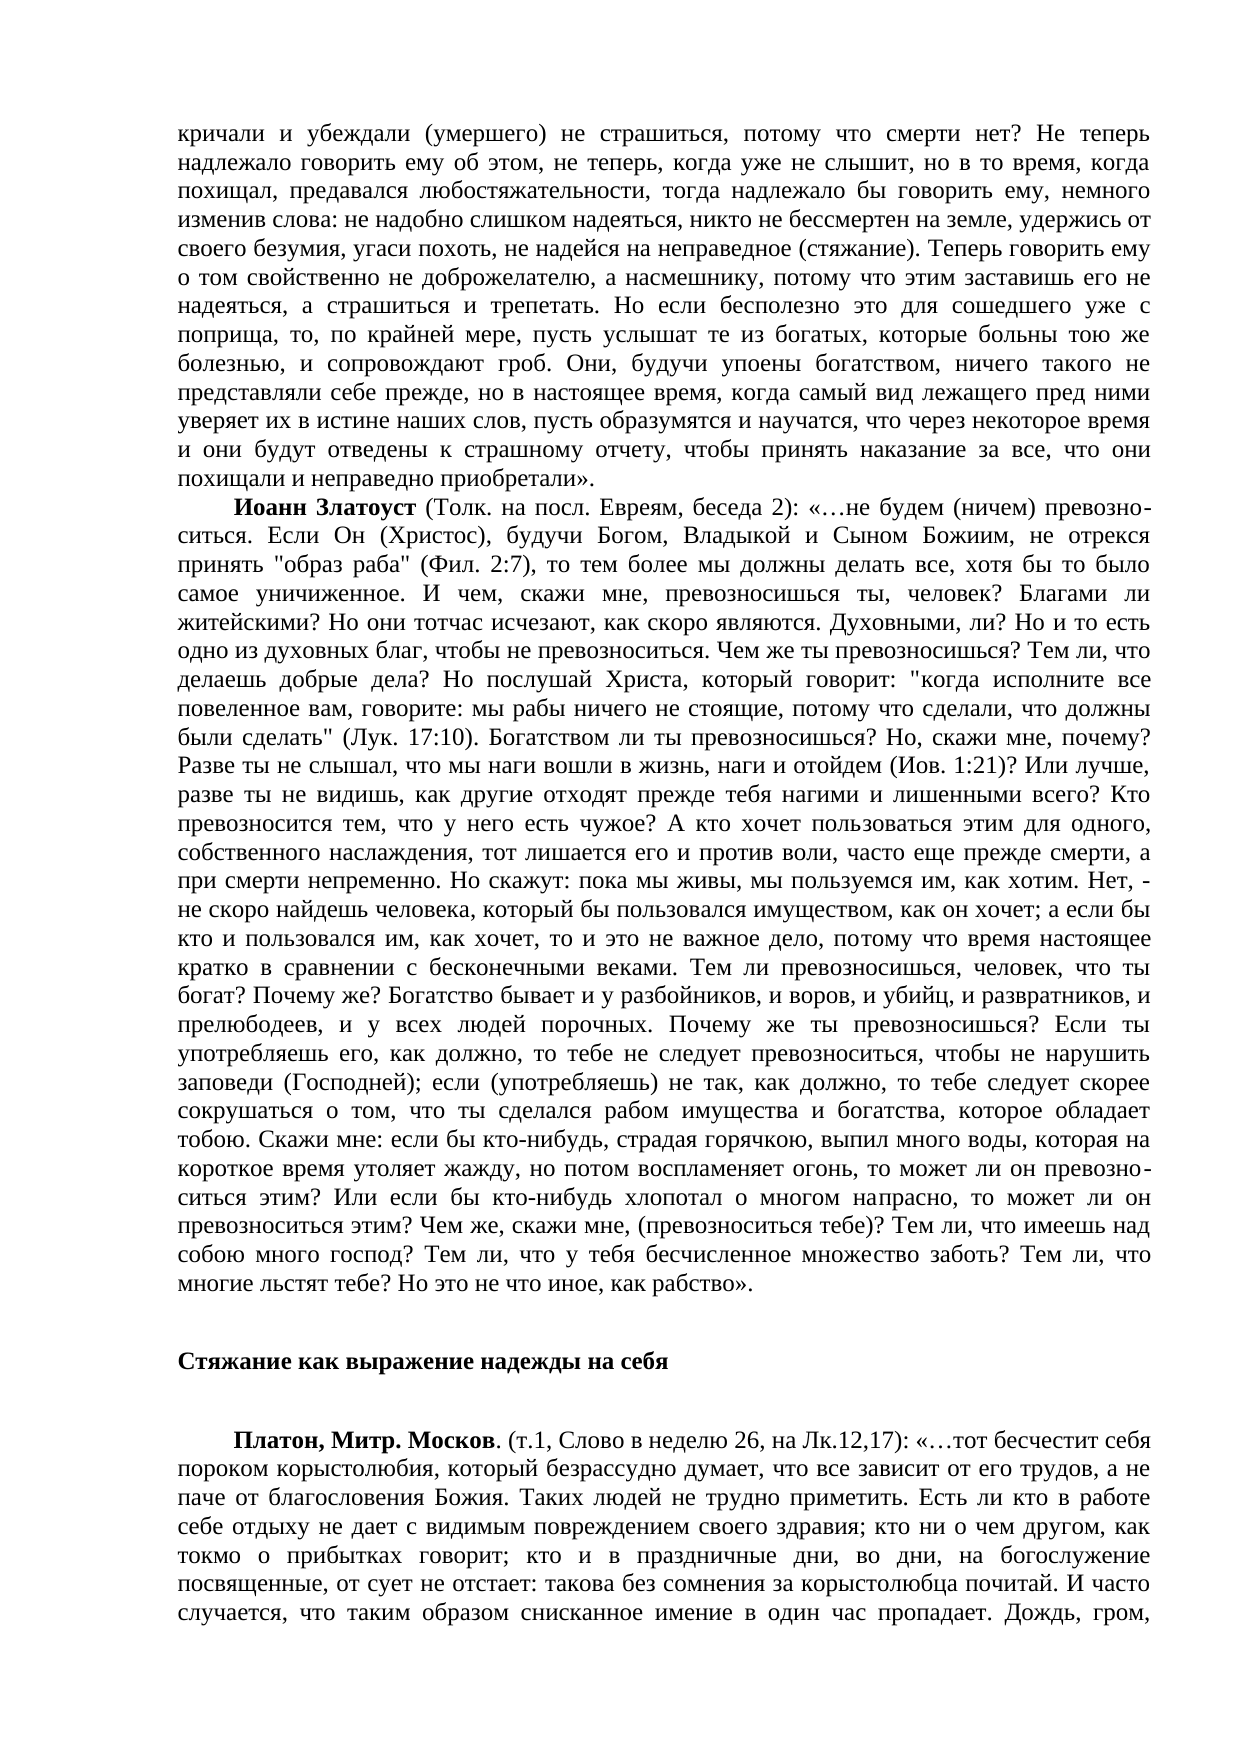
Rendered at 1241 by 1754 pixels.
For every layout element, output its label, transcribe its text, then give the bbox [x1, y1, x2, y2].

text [177, 118, 1152, 492]
subtitle Стяжание как выражение надежды на себя [177, 1346, 1152, 1375]
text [177, 1425, 1152, 1626]
text Иоанн Златоуст (Толк. на посл. Евреям, беседа 2): «…не будем (ничем) превозноситься. Если Он (Христос), будучи Богом, Владыкой и Сыном Божиим, не отрекся принять "образ раба" (Фил. 2:7), то тем более мы должны делать все, хотя бы то было самое уничиженное. И чем, скажи мне, превозносишься ты, человек? Благами ли житейскими? Но они тотчас исчезают, как скоро являются. Духовными, ли? Но и то есть одно из духовных благ, чтобы не превозноситься. Чем же ты превозносишься? Тем ли, что делаешь добрые дела? Но послушай Христа, который говорит: "когда исполните все повеленное вам, говорите: мы рабы ничего не стоящие, потому что сделали, что должны были сделать" (Лук. 17:10). Богатством ли ты превозносишься? Но, скажи мне, почему? Разве ты не слышал, что мы наги вошли в жизнь, наги и отойдем (Иов. 1:21)? Или лучше, разве ты не видишь, как другие отходят прежде тебя нагими и лишенными всего? Кто превозносится тем, что у него есть чужое? А кто хочет пользоваться этим для одного, собственного наслаждения, тот лишается его и против воли, часто еще прежде смерти, а при смерти непременно. Но скажут: пока мы живы, мы пользуемся им, как хотим. Нет, - не скоро найдешь человека, который бы пользовался имуществом, как он хочет; а если бы кто и пользовался им, как хочет, то и это не важное дело, потому что время настоящее кратко в сравнении с бесконечными веками. Тем ли превозносишься, человек, что ты богат? Почему же? Богатство бывает и у разбойников, и воров, и убийц, и развратников, и прелюбодеев, и у всех людей порочных. Почему же ты превозносишься? Если ты употребляешь его, как должно, то тебе не следует превозноситься, чтобы не нарушить заповеди (Господней); если (употребляешь) не так, как должно, то тебе следует скорее сокрушаться о том, что ты сделался рабом имущества и богатства, которое обладает тобою. Скажи мне: если бы кто-нибудь, страдая горячкою, выпил много воды, которая на короткое время утоляет жажду, но потом воспламеняет огонь, то может ли он превозноситься этим? Или если бы кто-нибудь хлопотал о многом напрасно, то может ли он превозноситься этим? Чем же, скажи мне, (превозноситься тебе)? Тем ли, что имеешь над собою много господ? Тем ли, что у тебя бесчисленное множество заботь? Тем ли, что многие льстят тебе? Но это не что иное, как рабство». [177, 492, 1152, 1297]
